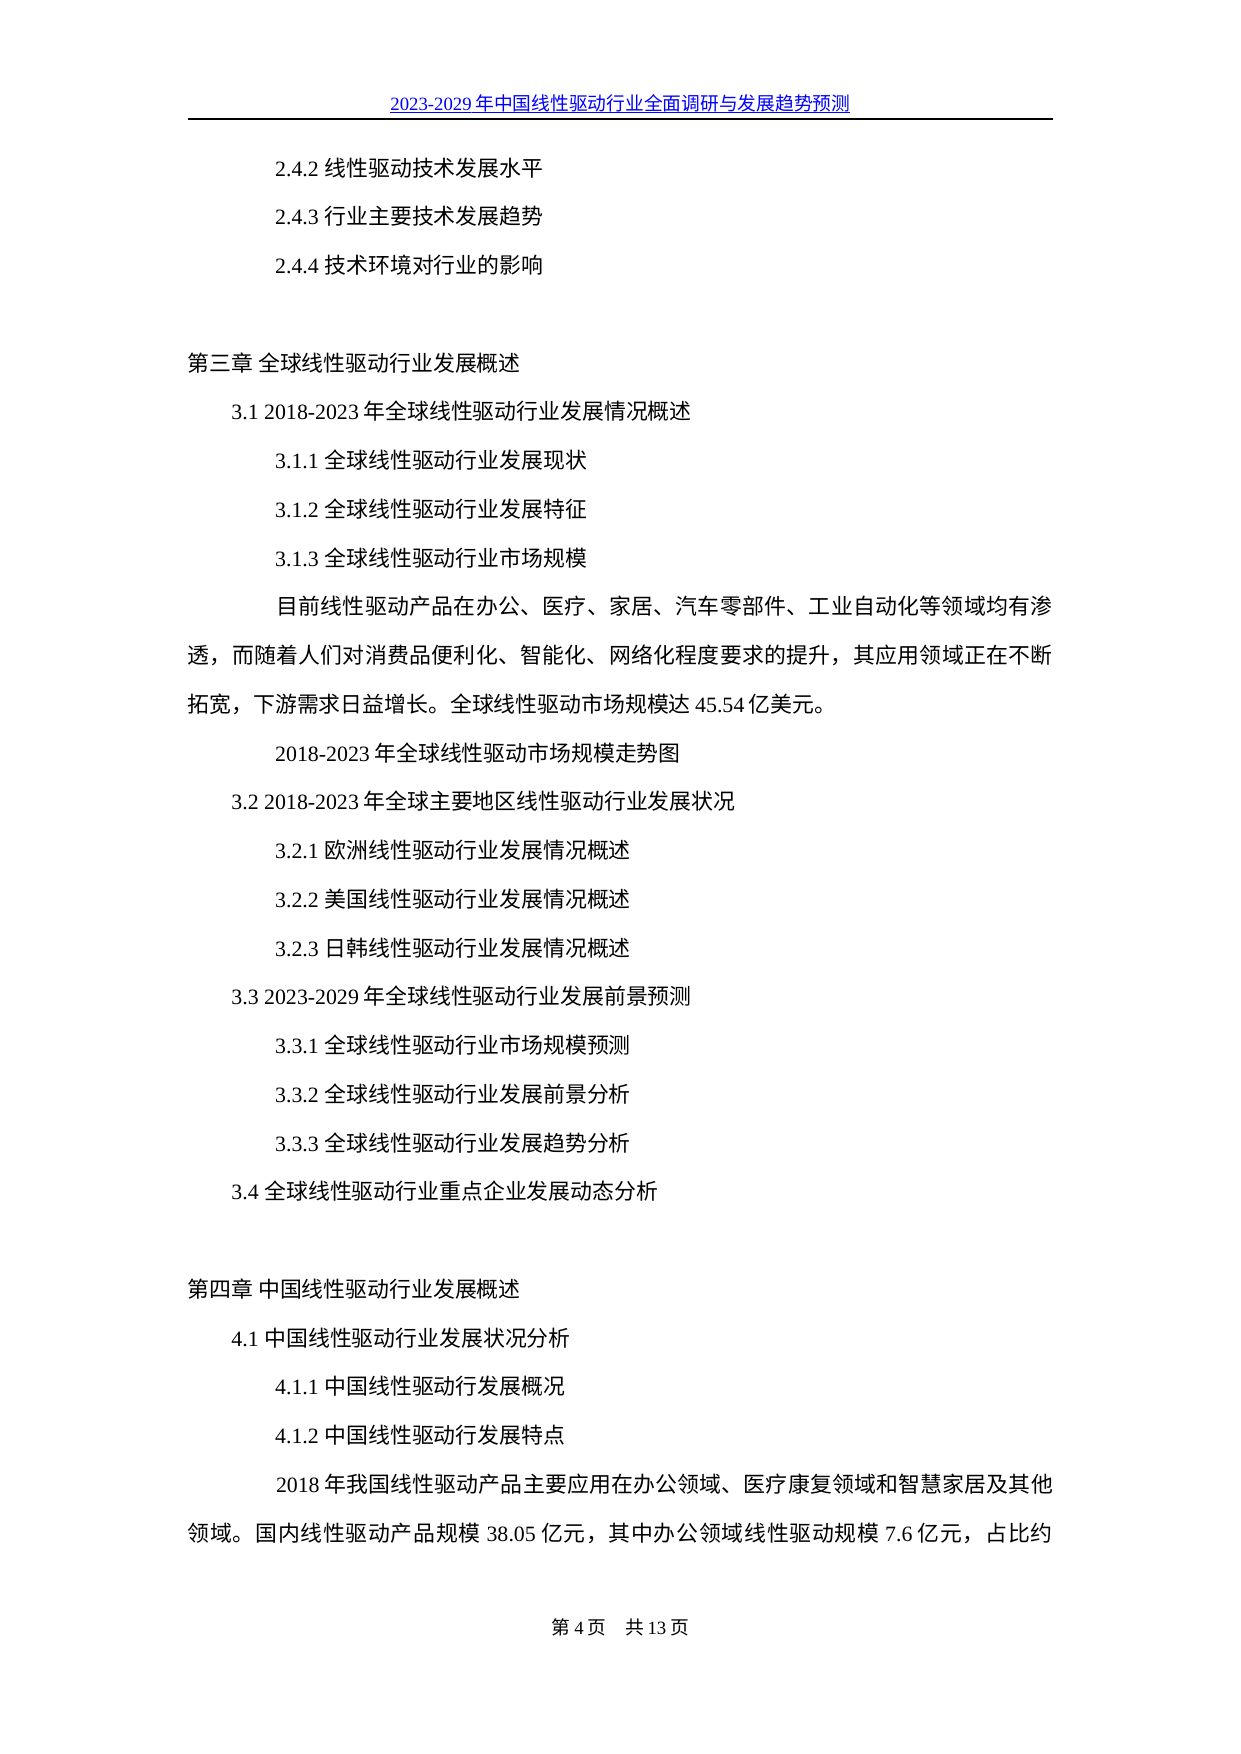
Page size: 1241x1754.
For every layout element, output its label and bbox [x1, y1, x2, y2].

text [187, 150, 1053, 1548]
